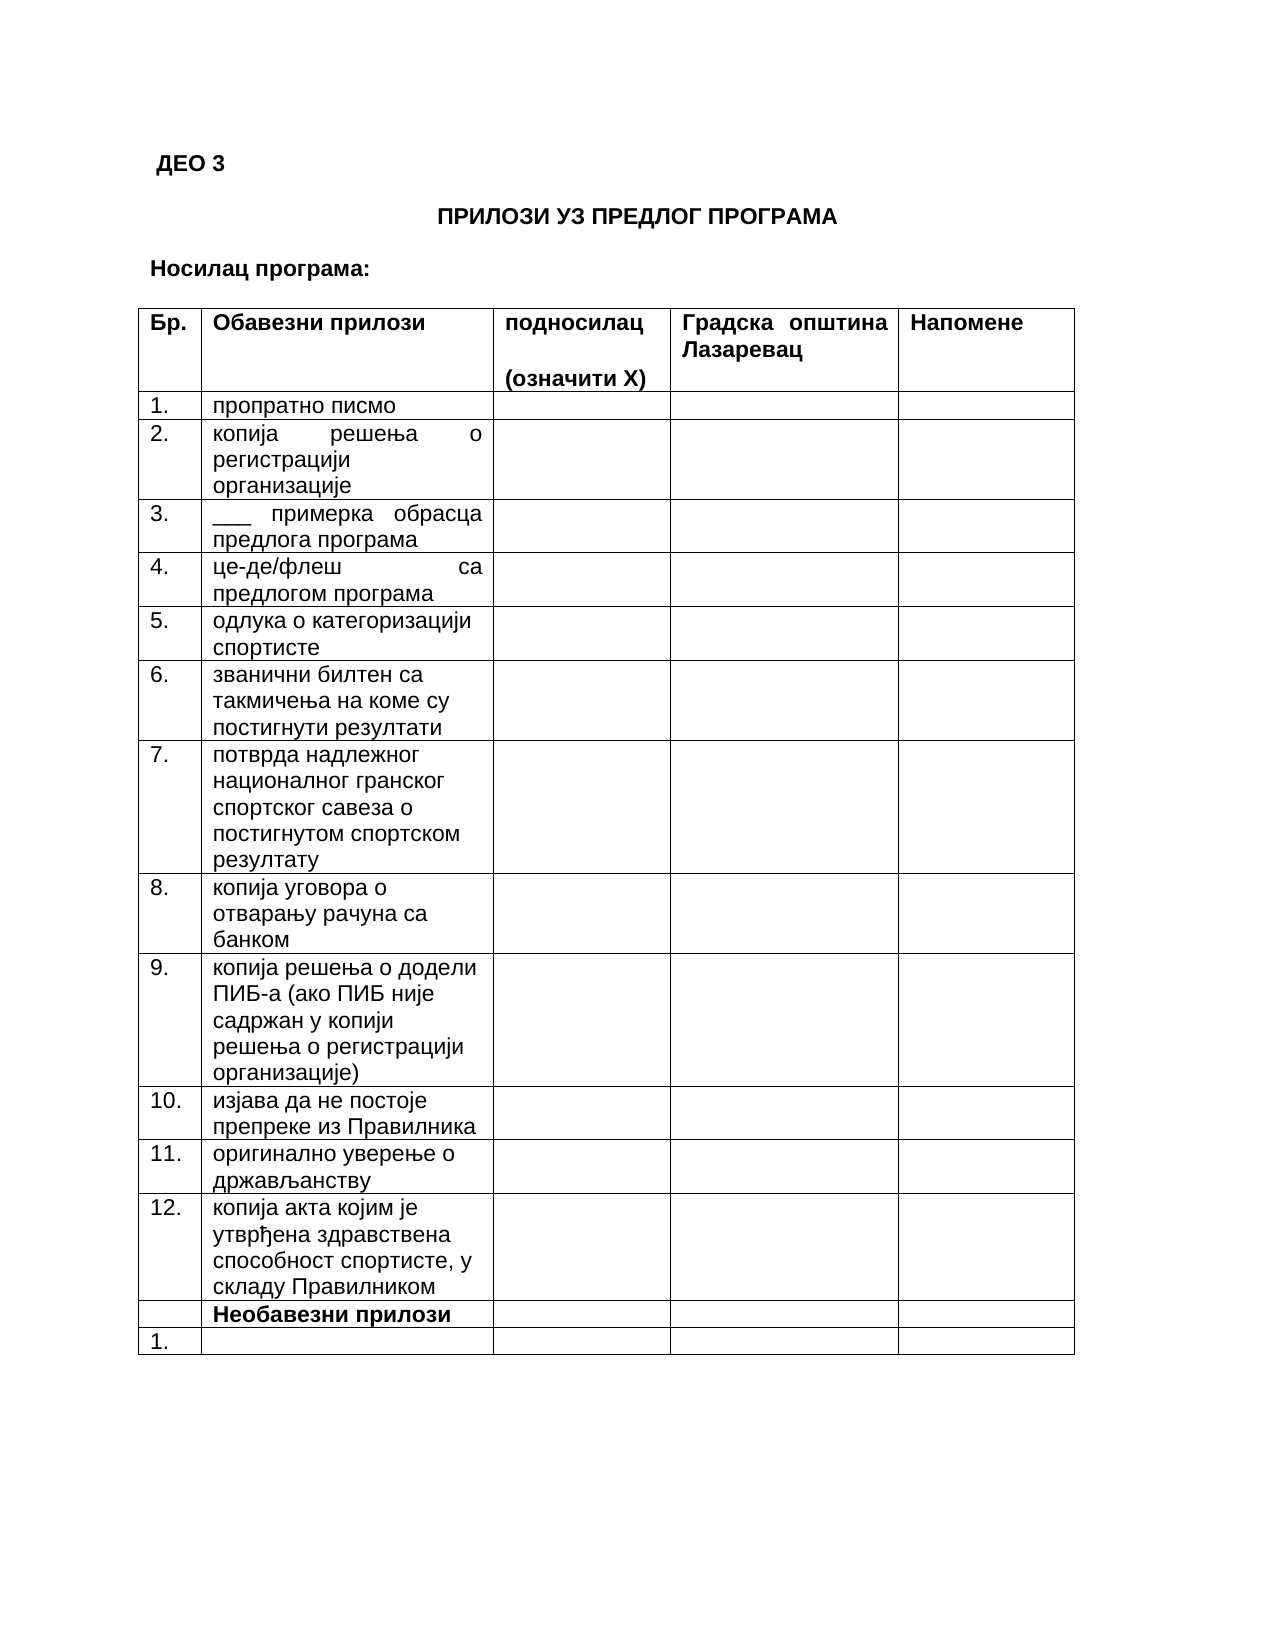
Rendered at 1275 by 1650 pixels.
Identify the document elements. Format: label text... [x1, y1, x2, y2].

table_cell [899, 553, 1074, 606]
table_cell [899, 741, 1074, 873]
table_cell [139, 1301, 201, 1327]
table_cell 6. [139, 661, 201, 740]
table_cell [494, 1140, 670, 1193]
table_cell [671, 1194, 898, 1299]
table_cell копија решења о додели ПИБ-а (ако ПИБ није садржан у копији решења о регистрацији организације) [202, 954, 493, 1086]
text Носилац програма: [150, 255, 1125, 282]
table_cell 4. [139, 553, 201, 606]
table_cell оригинално уверење о држављанству [202, 1140, 493, 1193]
table_cell [899, 1328, 1074, 1354]
table_cell це-де/флеш са предлогом програма [202, 553, 493, 606]
table_cell [494, 1194, 670, 1299]
table_cell [494, 874, 670, 953]
table_cell [671, 1301, 898, 1327]
table_cell [494, 1301, 670, 1327]
table_header Градска општина Лазаревац [671, 309, 898, 391]
table_cell [899, 1194, 1074, 1299]
table_cell [494, 1328, 670, 1354]
table_cell [899, 500, 1074, 552]
table_cell [671, 874, 898, 953]
table_header Обавезни прилози [202, 309, 493, 391]
table_header Напомене [899, 309, 1074, 391]
table_cell 3. [139, 500, 201, 552]
table_cell ___ примерка обрасца предлога програма [202, 500, 493, 552]
table_header подносилац (означити X) [494, 309, 670, 391]
table_cell [899, 420, 1074, 498]
table_cell [671, 661, 898, 740]
table_cell [899, 392, 1074, 418]
table_cell 7. [139, 741, 201, 873]
table_cell 1. [139, 392, 201, 418]
table_cell [494, 500, 670, 552]
text ДЕО 3 [150, 150, 1125, 176]
table_cell [494, 954, 670, 1086]
table_cell 5. [139, 607, 201, 660]
table_cell [671, 1328, 898, 1354]
table_cell 8. [139, 874, 201, 953]
table_cell [494, 741, 670, 873]
table_cell [671, 1087, 898, 1139]
table_cell [899, 954, 1074, 1086]
table_header Бр. [139, 309, 201, 391]
table_cell потврда надлежног националног гранског спортског савеза о постигнутом спортском резултату [202, 741, 493, 873]
table_cell [899, 1140, 1074, 1193]
table_cell 12. [139, 1194, 201, 1299]
table_cell [494, 607, 670, 660]
table_cell 1. [139, 1328, 201, 1354]
table_cell одлука о категоризацији спортисте [202, 607, 493, 660]
table_cell [671, 607, 898, 660]
table_cell копија акта којим је утврђена здравствена способност спортисте, у складу Правилником [202, 1194, 493, 1299]
table_cell [899, 661, 1074, 740]
table_cell званични билтен са такмичења на коме су постигнути резултати [202, 661, 493, 740]
table_cell [899, 1087, 1074, 1139]
table_cell 10. [139, 1087, 201, 1139]
text ПРИЛОЗИ УЗ ПРЕДЛОГ ПРОГРАМА [150, 203, 1125, 229]
table_cell [899, 607, 1074, 660]
table_cell изјава да не постоје препреке из Правилника [202, 1087, 493, 1139]
table_cell [671, 1140, 898, 1193]
table_cell пропратно писмо [202, 392, 493, 418]
table_cell [202, 1328, 493, 1354]
table_cell 9. [139, 954, 201, 1086]
table_cell [899, 874, 1074, 953]
table_cell [671, 741, 898, 873]
table_cell [671, 392, 898, 418]
table_cell [494, 1087, 670, 1139]
table_cell копија уговора о отварању рачуна са банком [202, 874, 493, 953]
table_cell [494, 420, 670, 498]
table_cell [671, 420, 898, 498]
table_cell 11. [139, 1140, 201, 1193]
table_cell 2. [139, 420, 201, 498]
table_cell [494, 661, 670, 740]
table_cell [671, 553, 898, 606]
table_cell копија решења о регистрацији организације [202, 420, 493, 498]
table_cell [494, 553, 670, 606]
table_cell Необавезни прилози [202, 1301, 493, 1327]
table_cell [494, 392, 670, 418]
table_cell [671, 954, 898, 1086]
table_cell [671, 500, 898, 552]
table_cell [899, 1301, 1074, 1327]
